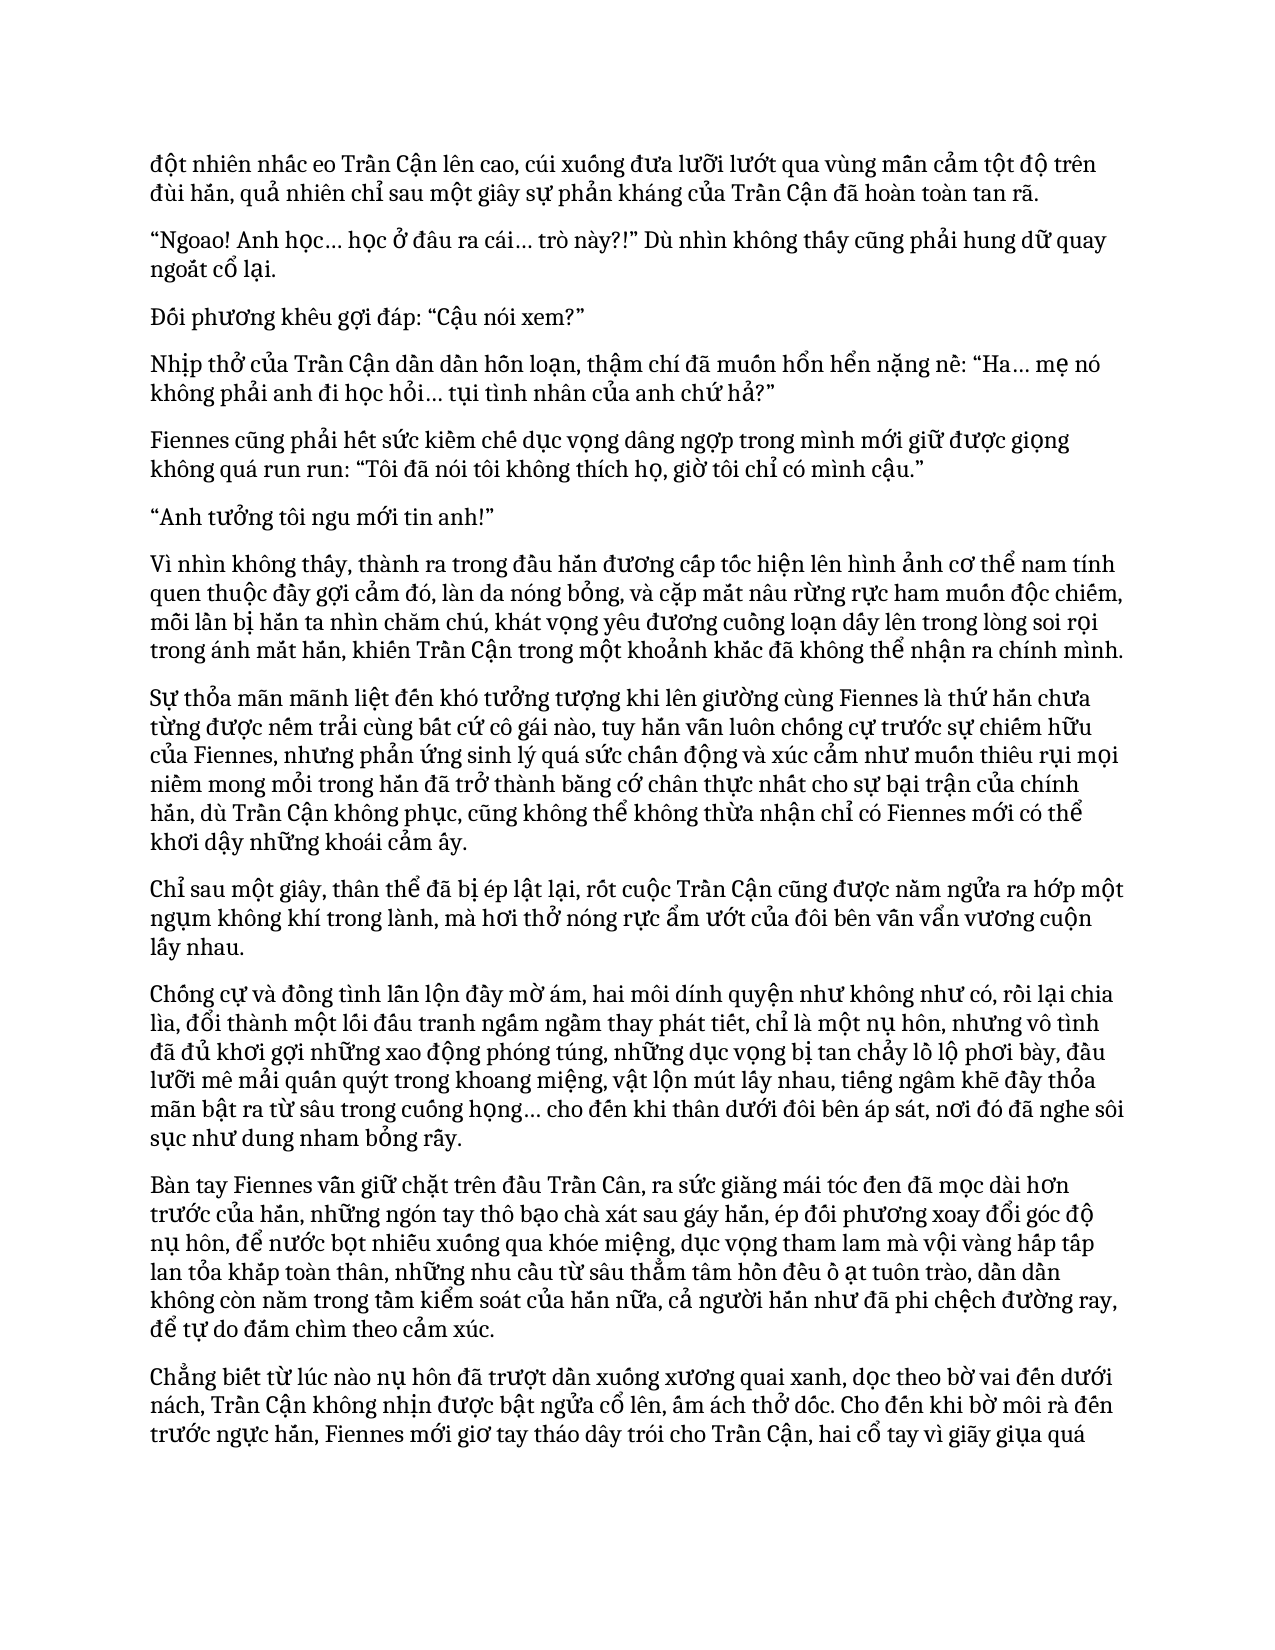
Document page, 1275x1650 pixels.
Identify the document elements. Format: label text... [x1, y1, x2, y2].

text “Ngoao! Anh học… học ở đâu ra cái… trò này?!” Dù nhìn không thấy cũng phải hung dữ quay ngoắt cổ lại. [150, 226, 1125, 284]
text Chống cự và đồng tình lẫn lộn đầy mờ ám, hai môi dính quyện như không như có, rồi lại chia lìa, đổi thành một lối đấu tranh ngấm ngầm thay phát tiết, chỉ là một nụ hôn, nhưng vô tình đã đủ khơi gợi những xao động phóng túng, những dục vọng bị tan chảy lồ lộ phơi bày, đầu lưỡi mê mải quấn quýt trong khoang miệng, vật lộn mút lấy nhau, tiếng ngâm khẽ đầy thỏa mãn bật ra từ sâu trong cuống họng… cho đến khi thân dưới đôi bên áp sát, nơi đó đã nghe sôi sục như dung nham bỏng rẫy. [150, 980, 1125, 1152]
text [150, 1362, 1125, 1449]
text Sự thỏa mãn mãnh liệt đến khó tưởng tượng khi lên giường cùng Fiennes là thứ hắn chưa từng được nếm trải cùng bất cứ cô gái nào, tuy hắn vẫn luôn chống cự trước sự chiếm hữu của Fiennes, nhưng phản ứng sinh lý quá sức chấn động và xúc cảm như muốn thiêu rụi mọi niềm mong mỏi trong hắn đã trở thành bằng cớ chân thực nhất cho sự bại trận của chính hắn, dù Trần Cận không phục, cũng không thể không thừa nhận chỉ có Fiennes mới có thể khơi dậy những khoái cảm ấy. [150, 684, 1125, 856]
text Chỉ sau một giây, thân thể đã bị ép lật lại, rốt cuộc Trần Cận cũng được nằm ngửa ra hớp một ngụm không khí trong lành, mà hơi thở nóng rực ẩm ướt của đôi bên vẫn vẩn vương cuộn lấy nhau. [150, 875, 1125, 961]
text Bàn tay Fiennes vẫn giữ chặt trên đầu Trần Cân, ra sức giằng mái tóc đen đã mọc dài hơn trước của hắn, những ngón tay thô bạo chà xát sau gáy hắn, ép đối phương xoay đổi góc độ nụ hôn, để nước bọt nhiễu xuống qua khóe miệng, dục vọng tham lam mà vội vàng hấp tấp lan tỏa khắp toàn thân, những nhu cầu từ sâu thẳm tâm hồn đều ồ ạt tuôn trào, dần dần không còn nằm trong tầm kiểm soát của hắn nữa, cả người hắn như đã phi chệch đường ray, để tự do đắm chìm theo cảm xúc. [150, 1171, 1125, 1344]
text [150, 150, 1125, 207]
text Fiennes cũng phải hết sức kiềm chế dục vọng dâng ngợp trong mình mới giữ được giọng không quá run run: “Tôi đã nói tôi không thích họ, giờ tôi chỉ có mình cậu.” [150, 426, 1125, 484]
text Vì nhìn không thấy, thành ra trong đầu hắn đương cấp tốc hiện lên hình ảnh cơ thể nam tính quen thuộc đầy gợi cảm đó, làn da nóng bỏng, và cặp mắt nâu rừng rực ham muốn độc chiếm, mỗi lần bị hắn ta nhìn chăm chú, khát vọng yêu đương cuồng loạn dấy lên trong lòng soi rọi trong ánh mắt hắn, khiến Trần Cận trong một khoảnh khắc đã không thể nhận ra chính mình. [150, 550, 1125, 665]
text “Anh tưởng tôi ngu mới tin anh!” [150, 502, 1125, 531]
text Nhịp thở của Trần Cận dần dần hỗn loạn, thậm chí đã muốn hổn hển nặng nề: “Ha… mẹ nó không phải anh đi học hỏi… tụi tình nhân của anh chứ hả?” [150, 350, 1125, 407]
text Đối phương khêu gợi đáp: “Cậu nói xem?” [150, 302, 1125, 331]
